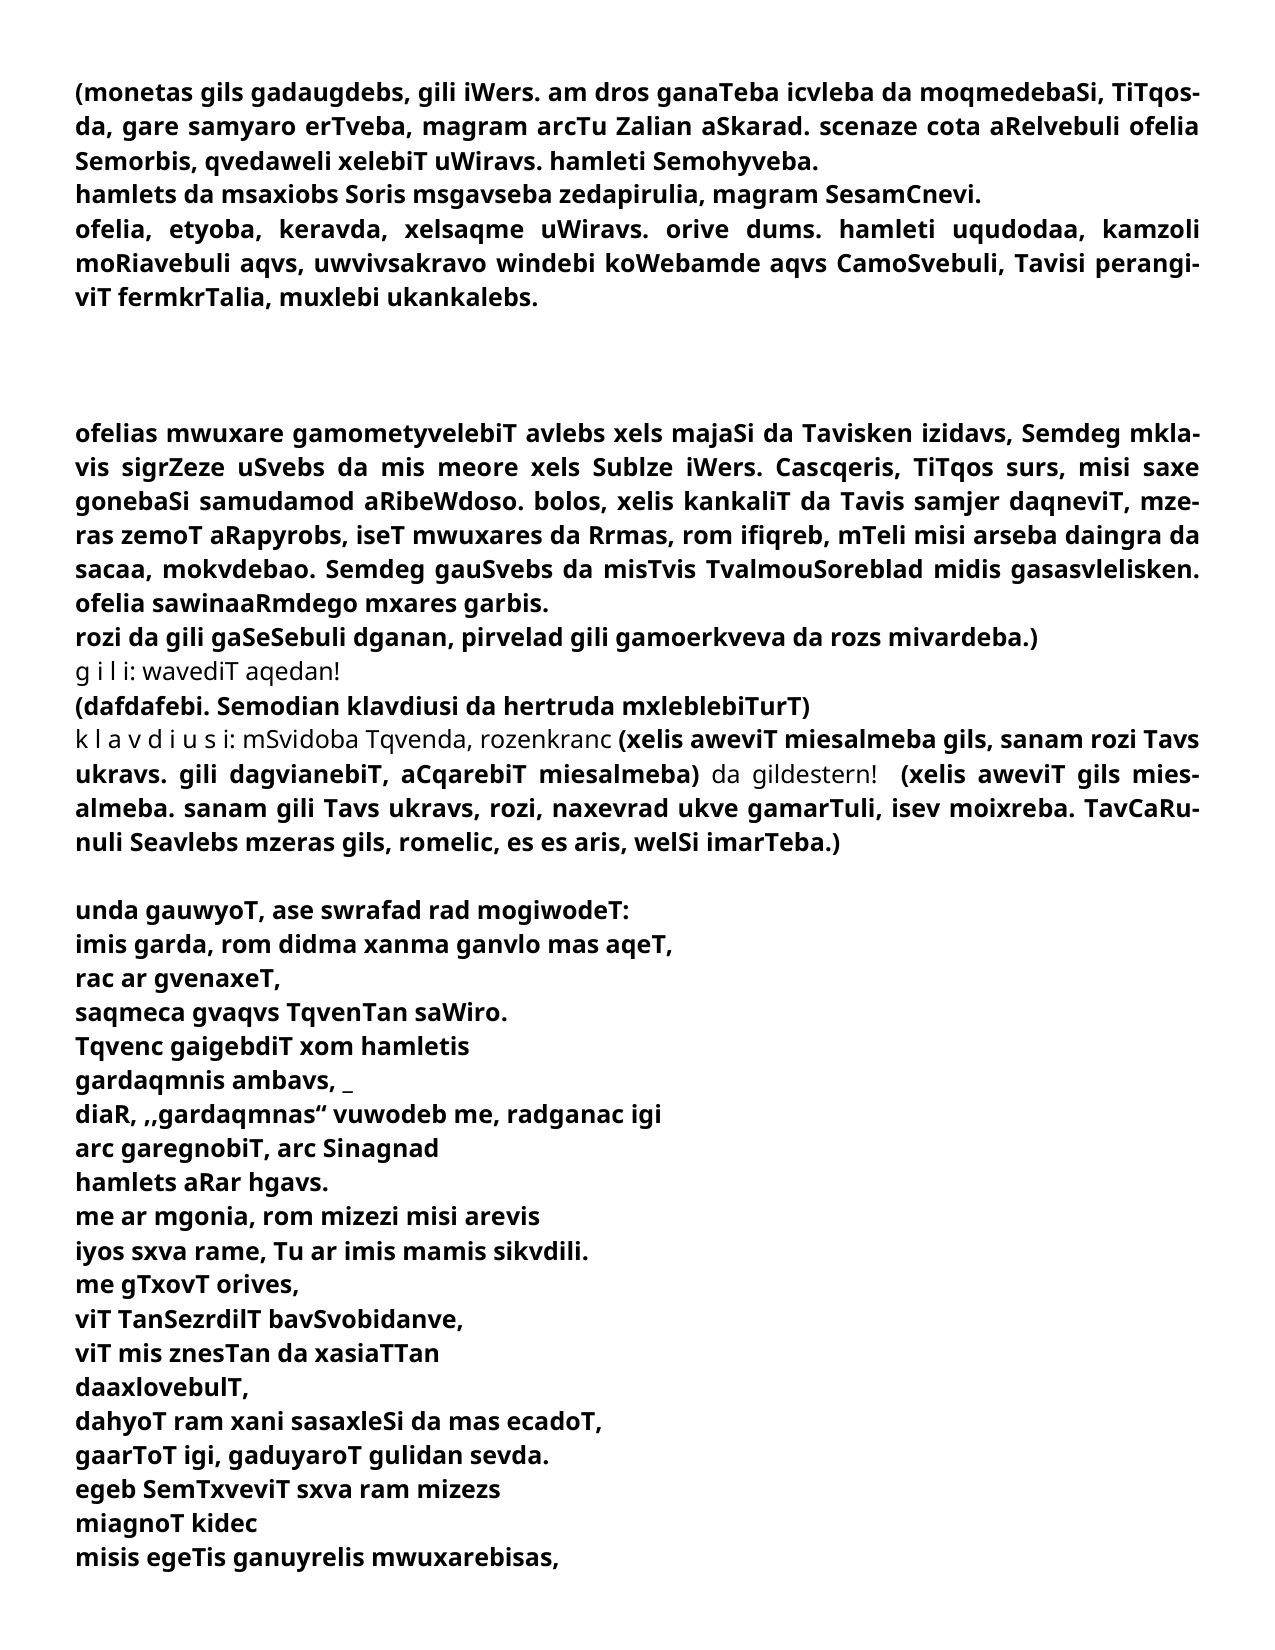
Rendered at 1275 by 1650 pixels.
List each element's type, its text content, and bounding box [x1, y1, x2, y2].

text (dafdafebi. Semodian klavdiusi da hertruda mxleblebiTurT) [75, 688, 1200, 722]
text (monetas gils gadaugdebs, gili iWers. am dros ganaTeba icvleba da moqmedebaSi, TiTqosda, gare samyaro erTveba, magram arcTu Zalian aSkarad. scenaze cota aRelvebuli ofelia Semorbis, qvedaweli xelebiT uWiravs. hamleti Semohyveba. [75, 75, 1200, 177]
text unda gauwyoT, ase swrafad rad mogiwodeT: [75, 892, 1200, 927]
text rozi da gili gaSeSebuli dganan, pirvelad gili gamoerkveva da rozs mivardeba.) [75, 620, 1200, 654]
text gaarToT igi, gaduyaroT gulidan sevda. [75, 1437, 1200, 1472]
text ofelia, etyoba, keravda, xelsaqme uWiravs. orive dums. hamleti uqudodaa, kamzoli moRiavebuli aqvs, uwvivsakravo windebi koWebamde aqvs CamoSvebuli, Tavisi perangiviT fermkrTalia, muxlebi ukankalebs. [75, 211, 1200, 313]
text ofelias mwuxare gamometyvelebiT avlebs xels majaSi da Tavisken izidavs, Semdeg mklavis sigrZeze uSvebs da mis meore xels Sublze iWers. Cascqeris, TiTqos surs, misi saxe gonebaSi samudamod aRibeWdoso. bolos, xelis kankaliT da Tavis samjer daqneviT, mzeras zemoT aRapyrobs, iseT mwuxares da Rrmas, rom ifiqreb, mTeli misi arseba daingra da sacaa, mokvdebao. Semdeg gauSvebs da misTvis TvalmouSoreblad midis gasasvlelisken. ofelia sawinaaRmdego mxares garbis. [75, 416, 1200, 620]
text viT TanSezrdilT bavSvobidanve, [75, 1301, 1200, 1335]
text miagnoT kidec [75, 1506, 1200, 1540]
text rac ar gvenaxeT, [75, 961, 1200, 995]
text gardaqmnis ambavs, _ [75, 1063, 1200, 1097]
text misis egeTis ganuyrelis mwuxarebisas, [75, 1540, 1200, 1574]
text hamlets da msaxiobs Soris msgavseba zedapirulia, magram SesamCnevi. [75, 177, 1200, 211]
text hamlets aRar hgavs. [75, 1165, 1200, 1199]
text k l a v d i u s i: mSvidoba Tqvenda, rozenkranc (xelis aweviT miesalmeba gils, sanam rozi Tavs ukravs. gili dagvianebiT, aCqarebiT miesalmeba) da gildestern! (xelis aweviT gils miesalmeba. sanam gili Tavs ukravs, rozi, naxevrad ukve gamarTuli, isev moixreba. TavCaRunuli Seavlebs mzeras gils, romelic, es es aris, welSi imarTeba.) [75, 722, 1200, 858]
text Tqvenc gaigebdiT xom hamletis [75, 1029, 1200, 1063]
text arc garegnobiT, arc Sinagnad [75, 1131, 1200, 1165]
text g i l i: wavediT aqedan! [75, 654, 1200, 688]
text me ar mgonia, rom mizezi misi arevis [75, 1199, 1200, 1233]
text imis garda, rom didma xanma ganvlo mas aqeT, [75, 927, 1200, 961]
text egeb SemTxveviT sxva ram mizezs [75, 1472, 1200, 1506]
text saqmeca gvaqvs TqvenTan saWiro. [75, 995, 1200, 1029]
text me gTxovT orives, [75, 1267, 1200, 1301]
text daaxlovebulT, [75, 1369, 1200, 1403]
text viT mis znesTan da xasiaTTan [75, 1335, 1200, 1369]
text iyos sxva rame, Tu ar imis mamis sikvdili. [75, 1233, 1200, 1267]
text diaR, ,,gardaqmnas“ vuwodeb me, radganac igi [75, 1097, 1200, 1131]
text dahyoT ram xani sasaxleSi da mas ecadoT, [75, 1403, 1200, 1437]
